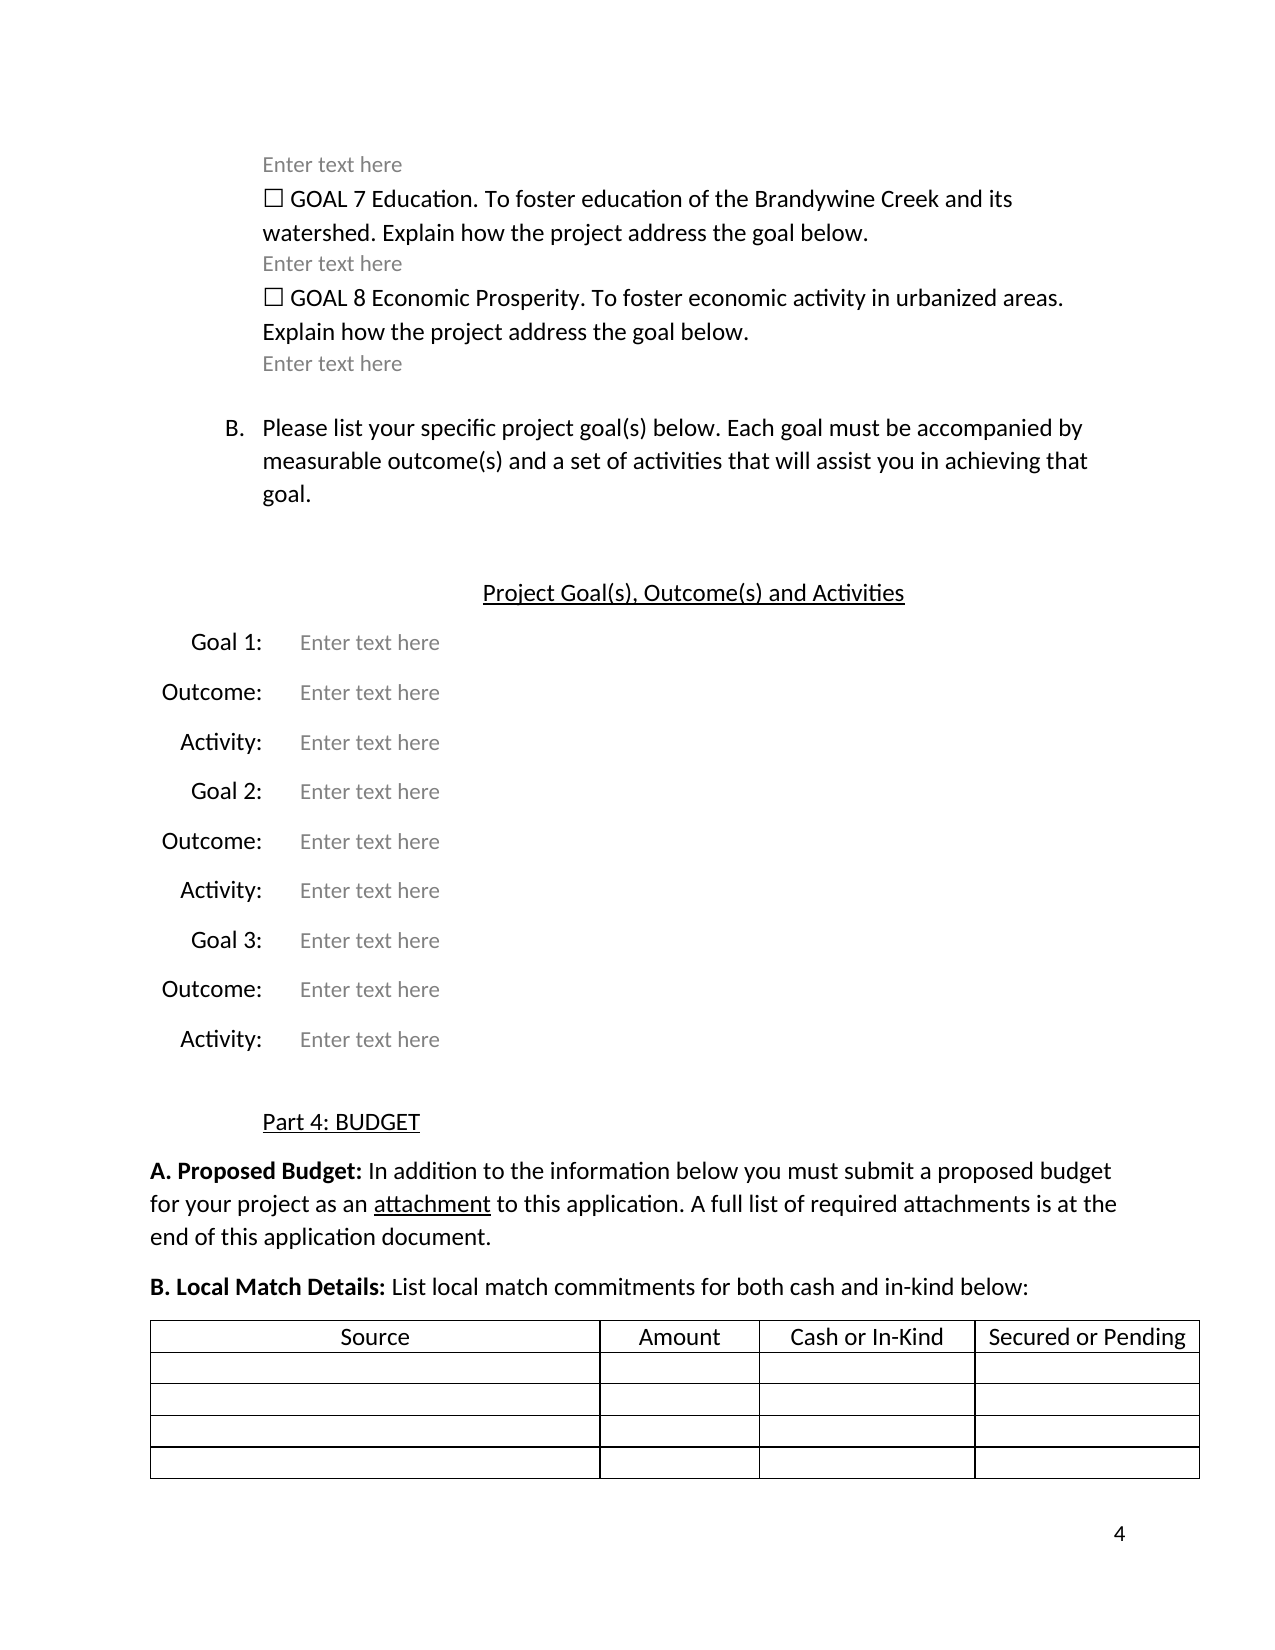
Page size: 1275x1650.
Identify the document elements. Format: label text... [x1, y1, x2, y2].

table_cell [601, 1416, 759, 1446]
table_header Source [151, 1321, 599, 1352]
table_cell [601, 1353, 759, 1383]
text A. Proposed Budget: In addition to the information below you must submit a proposed budget for your project as an attachment to this application. A full list of required attachments is at the end of this application document. [150, 1155, 1125, 1252]
table_cell [760, 1448, 974, 1478]
list Please list your specific project goal(s) below. Each goal must be accompanied by measurable outcome(s) and a set of activities that will assist you in achieving that goal. [225, 412, 1125, 509]
text Goal 1: [150, 626, 1125, 657]
text Activity: [150, 1023, 1125, 1054]
text Outcome: [150, 973, 1125, 1004]
list GOAL 7 Education. To foster education of the Brandywine Creek and its watershed. Explain how the project address the goal below. [262, 180, 1125, 247]
table_cell [976, 1448, 1199, 1478]
table_cell [601, 1448, 759, 1478]
table_cell [760, 1384, 974, 1415]
table_cell [151, 1416, 599, 1446]
text Goal 2: [150, 775, 1125, 806]
text B. Local Match Details: List local match commitments for both cash and in-kind below: [150, 1271, 1125, 1301]
table_cell [151, 1384, 599, 1415]
list Part 4: BUDGET [262, 1106, 1125, 1136]
table_cell [760, 1416, 974, 1446]
text Activity: [150, 874, 1125, 905]
table_header Cash or In-Kind [760, 1321, 974, 1352]
table_cell [151, 1448, 599, 1478]
text Outcome: [150, 676, 1125, 707]
text Goal 3: [150, 924, 1125, 954]
table_cell [976, 1416, 1199, 1446]
text Activity: [150, 726, 1125, 756]
table_cell [760, 1353, 974, 1383]
table_header Amount [601, 1321, 759, 1352]
list Project Goal(s), Outcome(s) and Activities [262, 577, 1125, 607]
table_cell [976, 1353, 1199, 1383]
table_cell [976, 1384, 1199, 1415]
text Outcome: [150, 825, 1125, 855]
table_cell [151, 1353, 599, 1383]
table_header Secured or Pending [976, 1321, 1199, 1352]
table_cell [601, 1384, 759, 1415]
list GOAL 8 Economic Prosperity. To foster economic activity in urbanized areas. Explain how the project address the goal below. [262, 280, 1125, 347]
